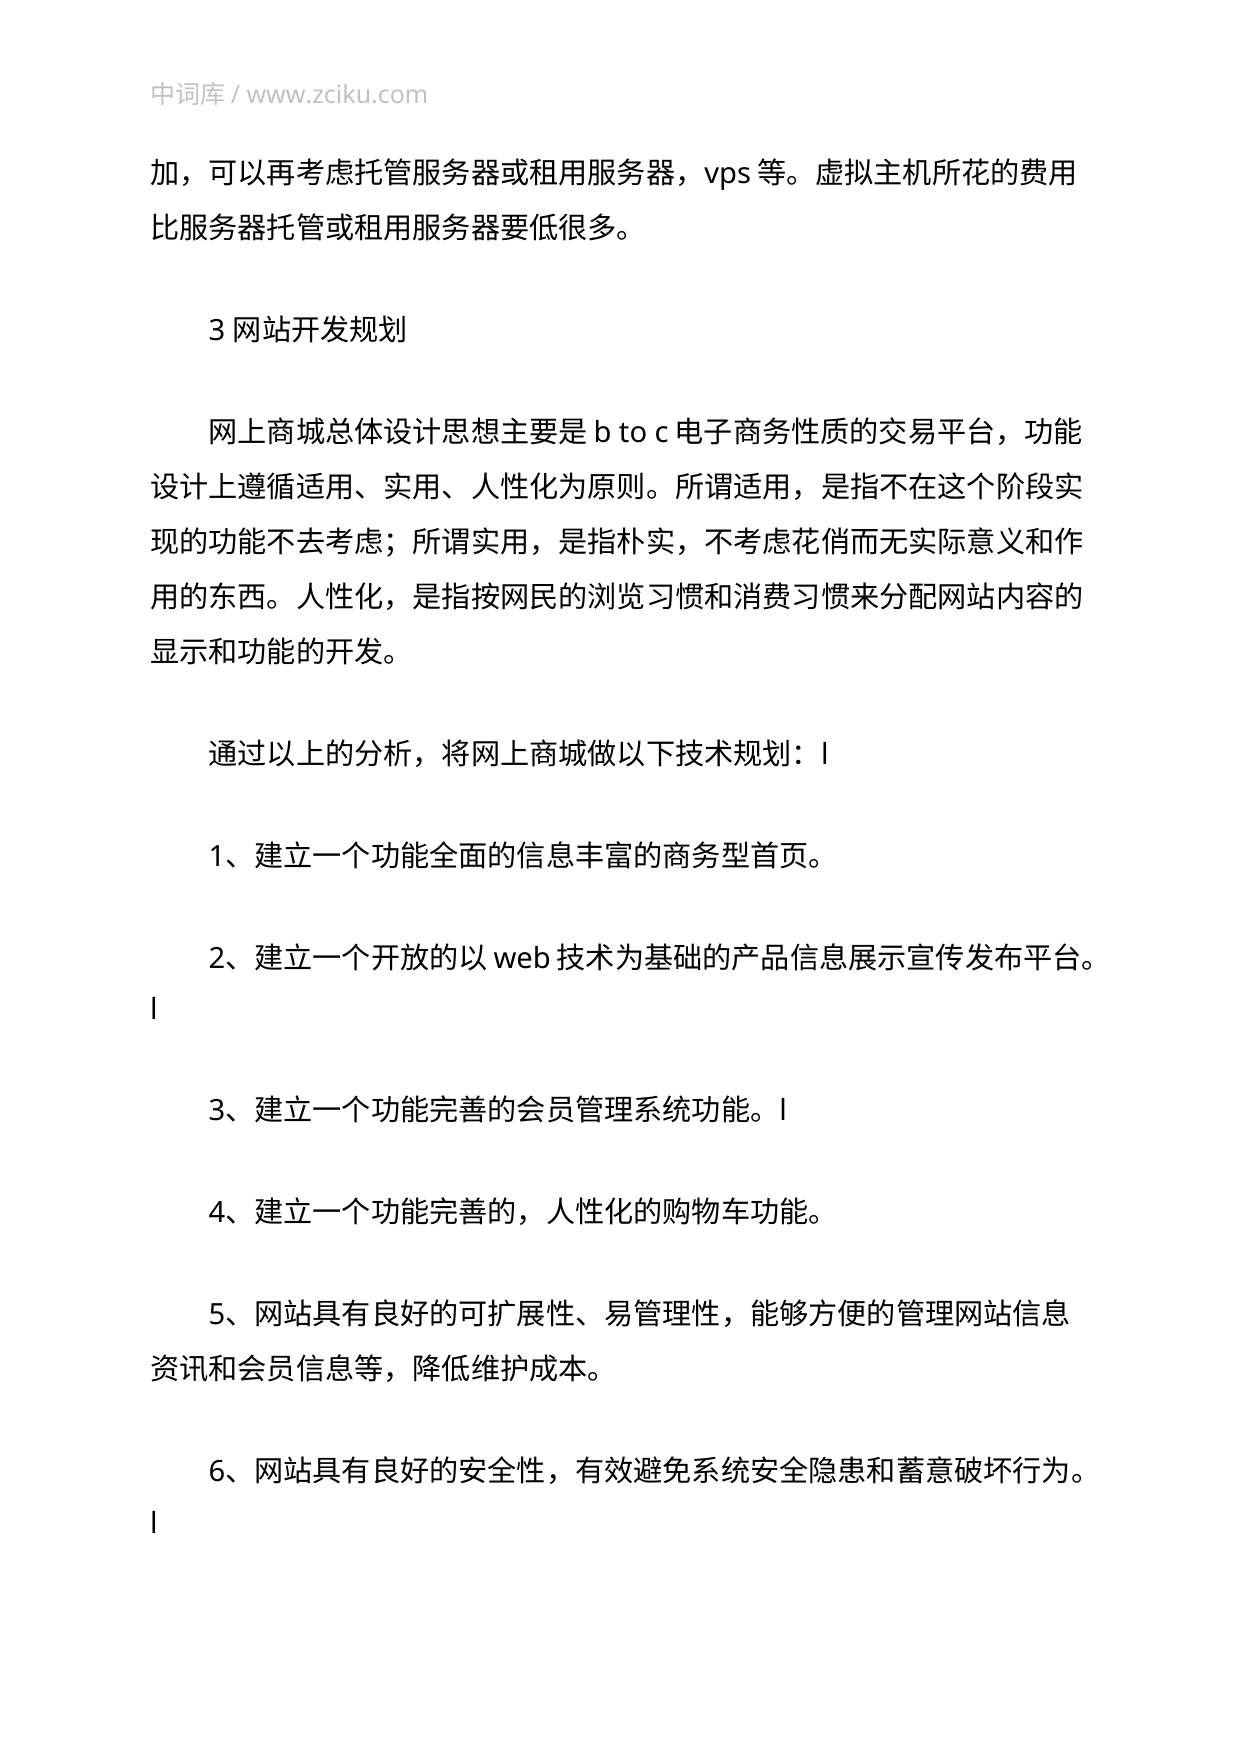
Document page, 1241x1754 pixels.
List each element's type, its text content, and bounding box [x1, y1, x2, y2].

text 2、建立一个开放的以web技术为基础的产品信息展示宣传发布平台。l [150, 934, 1090, 1028]
text 6、网站具有良好的安全性，有效避免系统安全隐患和蓄意破坏行为。l [150, 1448, 1090, 1542]
text 通过以上的分析，将网上商城做以下技术规划：l [150, 730, 1090, 773]
text 4、建立一个功能完善的，人性化的购物车功能。 [150, 1189, 1090, 1231]
text 网上商城总体设计思想主要是b to c电子商务性质的交易平台，功能设计上遵循适用、实用、人性化为原则。所谓适用，是指不在这个阶段实现的功能不去考虑；所谓实用，是指朴实，不考虑花俏而无实际意义和作用的东西。人性化，是指按网民的浏览习惯和消费习惯来分配网站内容的显示和功能的开发。 [150, 409, 1090, 671]
text 1、建立一个功能全面的信息丰富的商务型首页。 [150, 832, 1090, 874]
text 5、网站具有良好的可扩展性、易管理性，能够方便的管理网站信息资讯和会员信息等，降低维护成本。 [150, 1291, 1090, 1388]
text 3 网站开发规划 [150, 307, 1090, 349]
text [150, 150, 1090, 247]
text 3、建立一个功能完善的会员管理系统功能。l [150, 1087, 1090, 1129]
